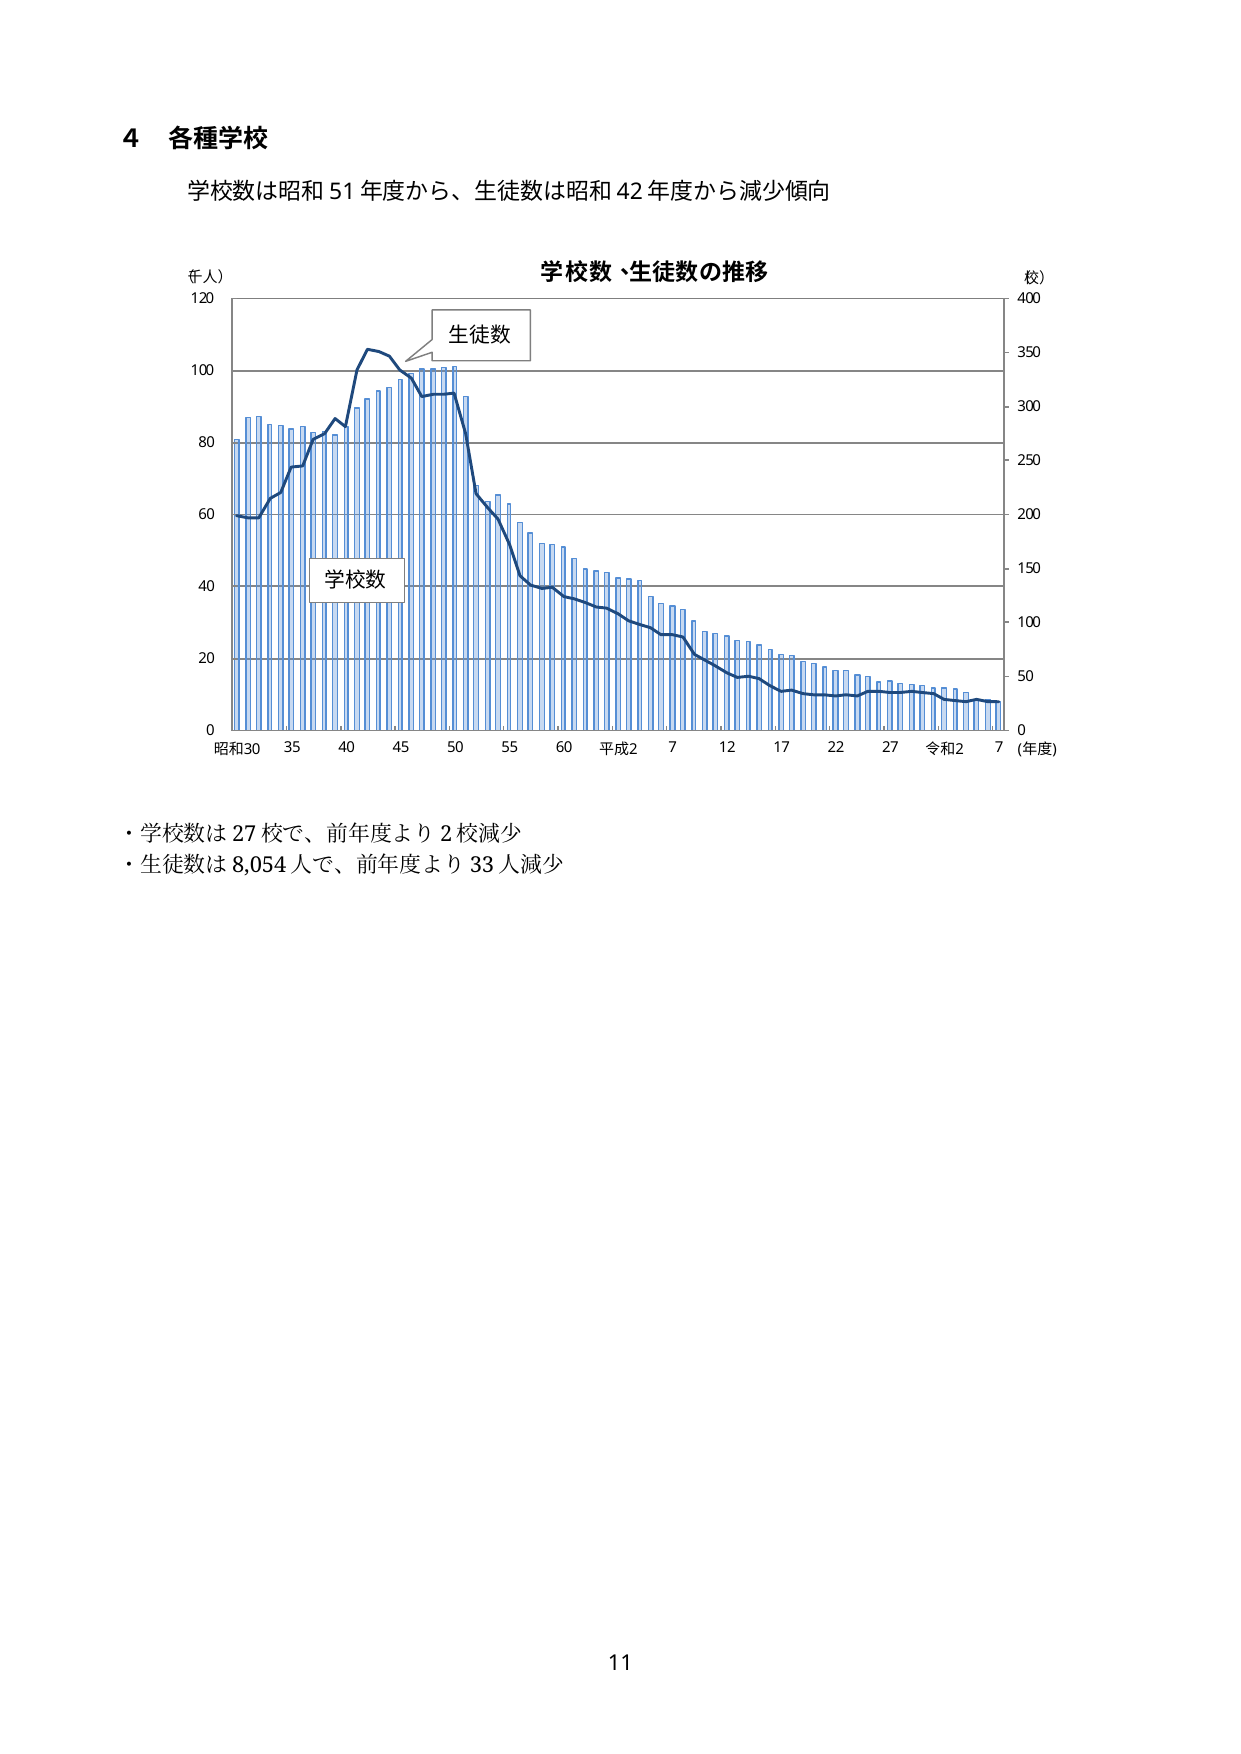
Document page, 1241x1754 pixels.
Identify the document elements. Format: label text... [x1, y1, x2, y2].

text 学校数は昭和51年度から、生徒数は昭和42年度から減少傾向 [118, 172, 1122, 206]
text ・生徒数は8,054人で、前年度より33人減少 [118, 847, 1122, 879]
text ４ 各種学校 [118, 118, 1122, 154]
text ・学校数は27校で、前年度より2校減少 [118, 816, 1122, 847]
